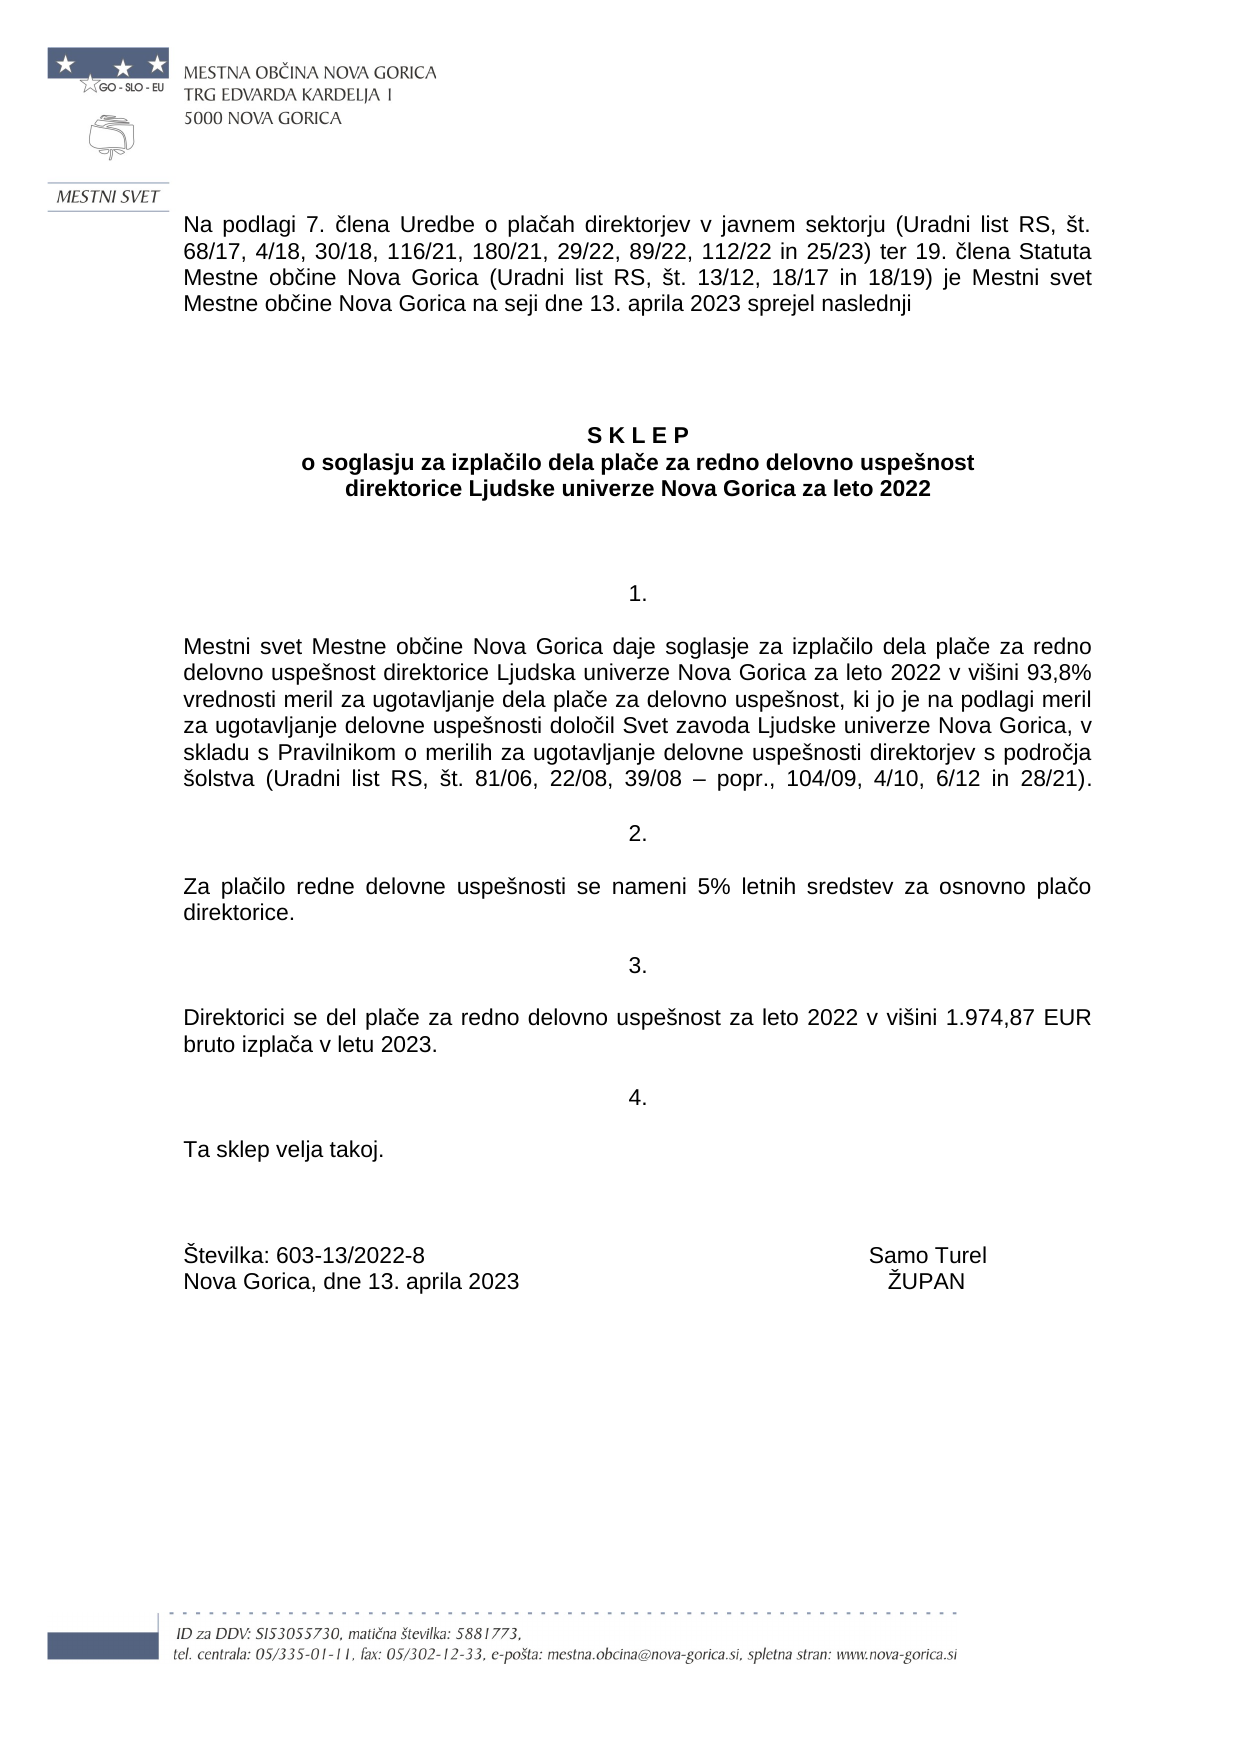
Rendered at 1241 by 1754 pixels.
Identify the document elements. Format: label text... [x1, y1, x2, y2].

text Številka: 603-13/2022-8 Samo Turel [183, 1242, 1092, 1268]
text Nova Gorica, dne 13. aprila 2023 ŽUPAN [183, 1268, 1092, 1294]
text direktorice Ljudske univerze Nova Gorica za leto 2022 [183, 475, 1092, 501]
text o soglasju za izplačilo dela plače za redno delovno uspešnost [183, 448, 1092, 475]
picture [47, 1612, 957, 1664]
text 1. [183, 580, 1092, 607]
text Mestni svet Mestne občine Nova Gorica daje soglasje za izplačilo dela plače za redno delovno uspešnost direktorice Ljudska univerze Nova Gorica za leto 2022 v višini 93,8% vrednosti meril za ugotavljanje dela plače za delovno uspešnost, ki jo je na podlagi meril za ugotavljanje delovne uspešnosti določil Svet zavoda Ljudske univerze Nova Gorica, v skladu s Pravilnikom o merilih za ugotavljanje delovne uspešnosti direktorjev s področja šolstva (Uradni list RS, št. 81/06, 22/08, 39/08 – popr., 104/09, 4/10, 6/12 in 28/21). [183, 633, 1092, 820]
picture [47, 47, 437, 212]
text Direktorici se del plače za redno delovno uspešnost za leto 2022 v višini 1.974,87 EUR bruto izplača v letu 2023. [183, 1004, 1092, 1057]
text Na podlagi 7. člena Uredbe o plačah direktorjev v javnem sektorju (Uradni list RS, št. 68/17, 4/18, 30/18, 116/21, 180/21, 29/22, 89/22, 112/22 in 25/23) ter 19. člena Statuta Mestne občine Nova Gorica (Uradni list RS, št. 13/12, 18/17 in 18/19) je Mestni svet Mestne občine Nova Gorica na seji dne 13. aprila 2023 sprejel naslednji [183, 148, 1092, 317]
text Za plačilo redne delovne uspešnosti se nameni 5% letnih sredstev za osnovno plačo direktorice. [183, 873, 1092, 925]
text 2. [183, 820, 1092, 846]
text Ta sklep velja takoj. [183, 1136, 1092, 1162]
text 4. [183, 1083, 1092, 1110]
text 3. [183, 952, 1092, 978]
text S K L E P [183, 422, 1092, 448]
